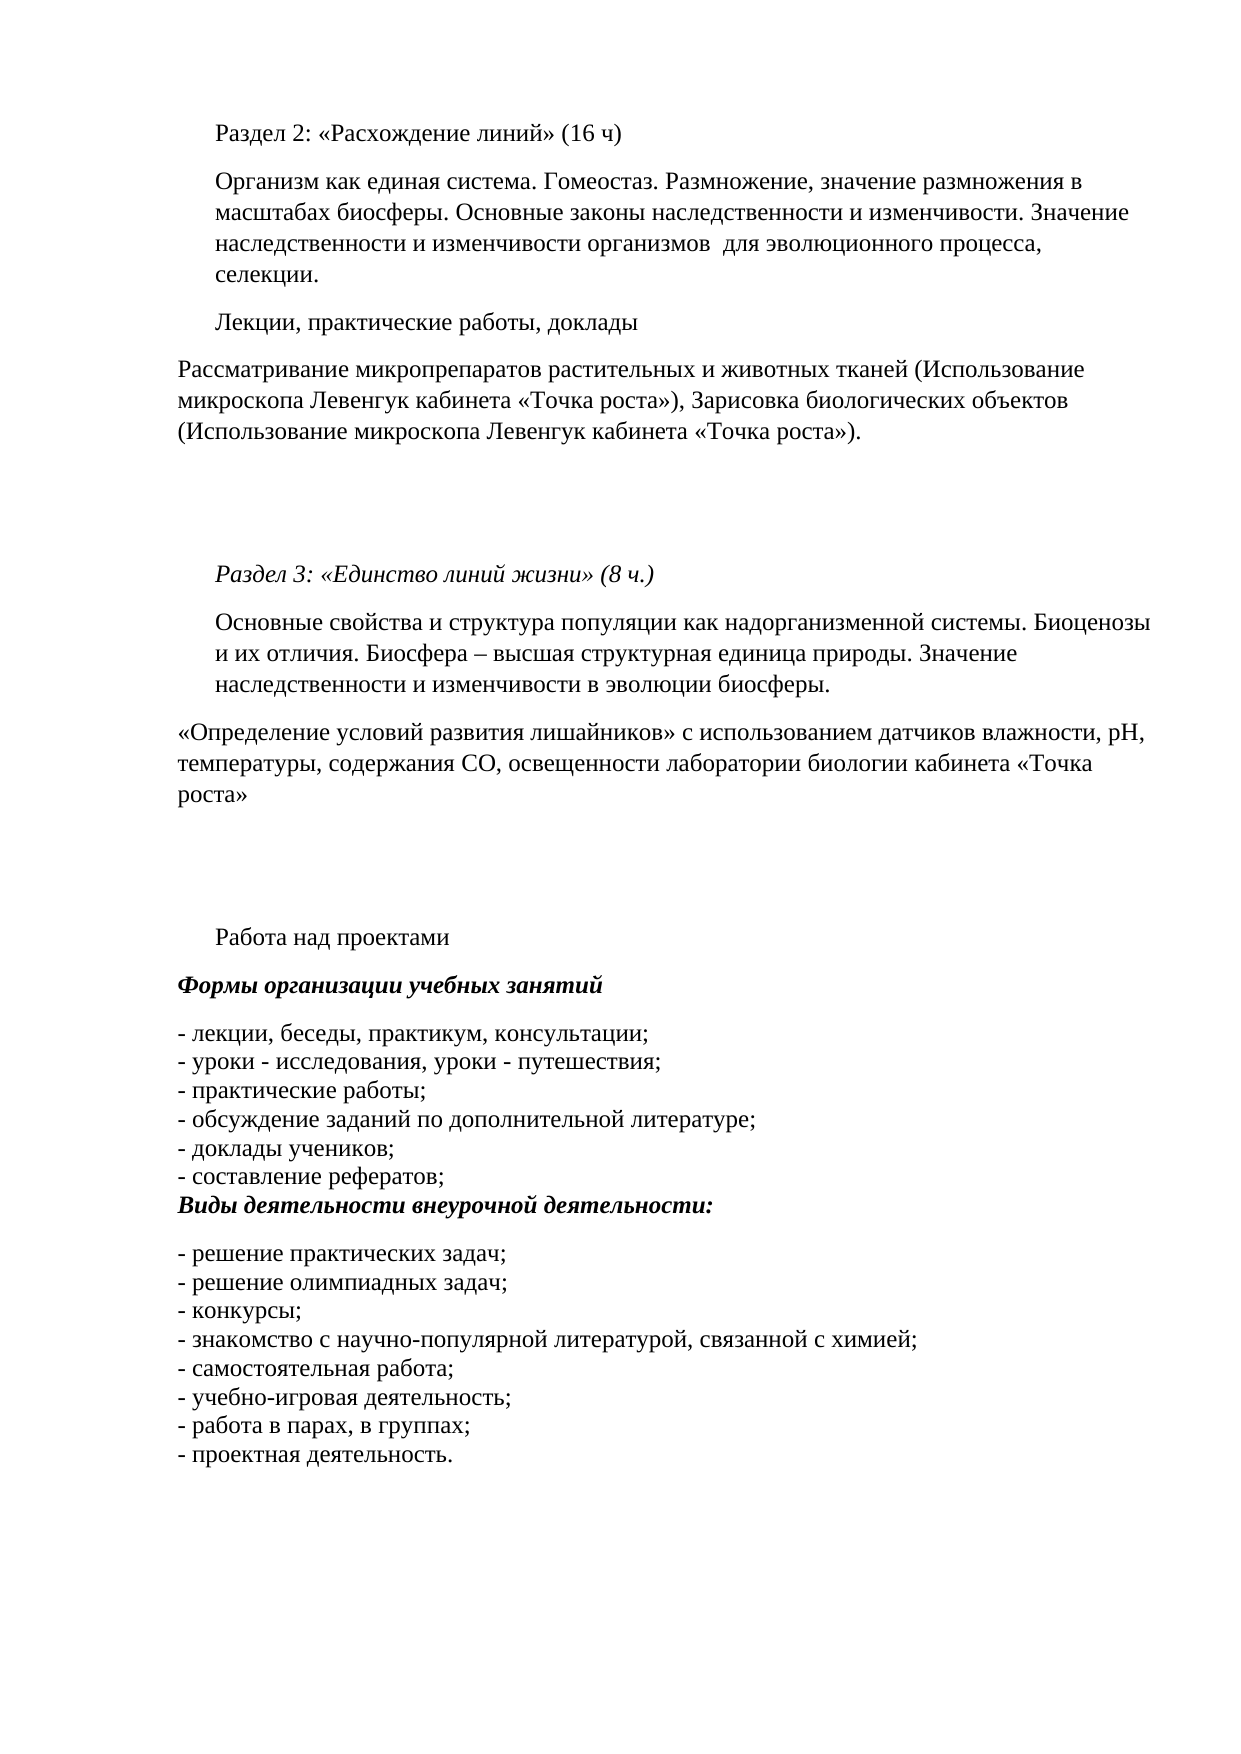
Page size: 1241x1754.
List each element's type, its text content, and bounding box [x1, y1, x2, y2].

text - самостоятельная работа; [177, 1353, 1166, 1382]
text - лекции, беседы, практикум, консультации; [177, 1018, 1166, 1046]
text - учебно-игровая деятельность; [177, 1382, 1166, 1410]
text Организм как единая система. Гомеостаз. Размножение, значение размножения в масштабах биосферы. Основные законы наследственности и изменчивости. Значение наследственности и изменчивости организмов для эволюционного процесса, селекции. [215, 166, 1152, 288]
text - решение практических задач; [177, 1238, 1166, 1267]
text - конкурсы; [177, 1295, 1166, 1324]
text - работа в парах, в группах; [177, 1410, 1166, 1439]
text Лекции, практические работы, доклады [215, 307, 1152, 335]
text Раздел 3: «Единство линий жизни» (8 ч.) [215, 559, 1152, 588]
text - знакомство с научно-популярной литературой, связанной с химией; [177, 1324, 1166, 1353]
text Работа над проектами [215, 922, 1152, 951]
text - уроки - исследования, уроки - путешествия; [177, 1046, 1166, 1075]
text Виды деятельности внеурочной деятельности: [177, 1190, 1152, 1219]
text - практические работы; [177, 1075, 1166, 1104]
text Основные свойства и структура популяции как надорганизменной системы. Биоценозы и их отличия. Биосфера – высшая структурная единица природы. Значение наследственности и изменчивости в эволюции биосферы. [215, 607, 1152, 698]
text - решение олимпиадных задач; [177, 1267, 1166, 1295]
text - доклады учеников; [177, 1133, 1166, 1161]
text - обсуждение заданий по дополнительной литературе; [177, 1104, 1166, 1133]
text Формы организации учебных занятий [177, 970, 1152, 999]
text - проектная деятельность. [177, 1439, 1166, 1468]
text «Определение условий развития лишайников» с использованием датчиков влажности, рН, температуры, содержания СО, освещенности лаборатории биологии кабинета «Точка роста» [177, 717, 1152, 808]
text Раздел 2: «Расхождение линий» (16 ч) [215, 118, 1152, 147]
text Рассматривание микропрепаратов растительных и животных тканей (Использование микроскопа Левенгук кабинета «Точка роста»), Зарисовка биологических объектов (Использование микроскопа Левенгук кабинета «Точка роста»). [177, 354, 1152, 445]
text - составление рефератов; [177, 1161, 1166, 1190]
